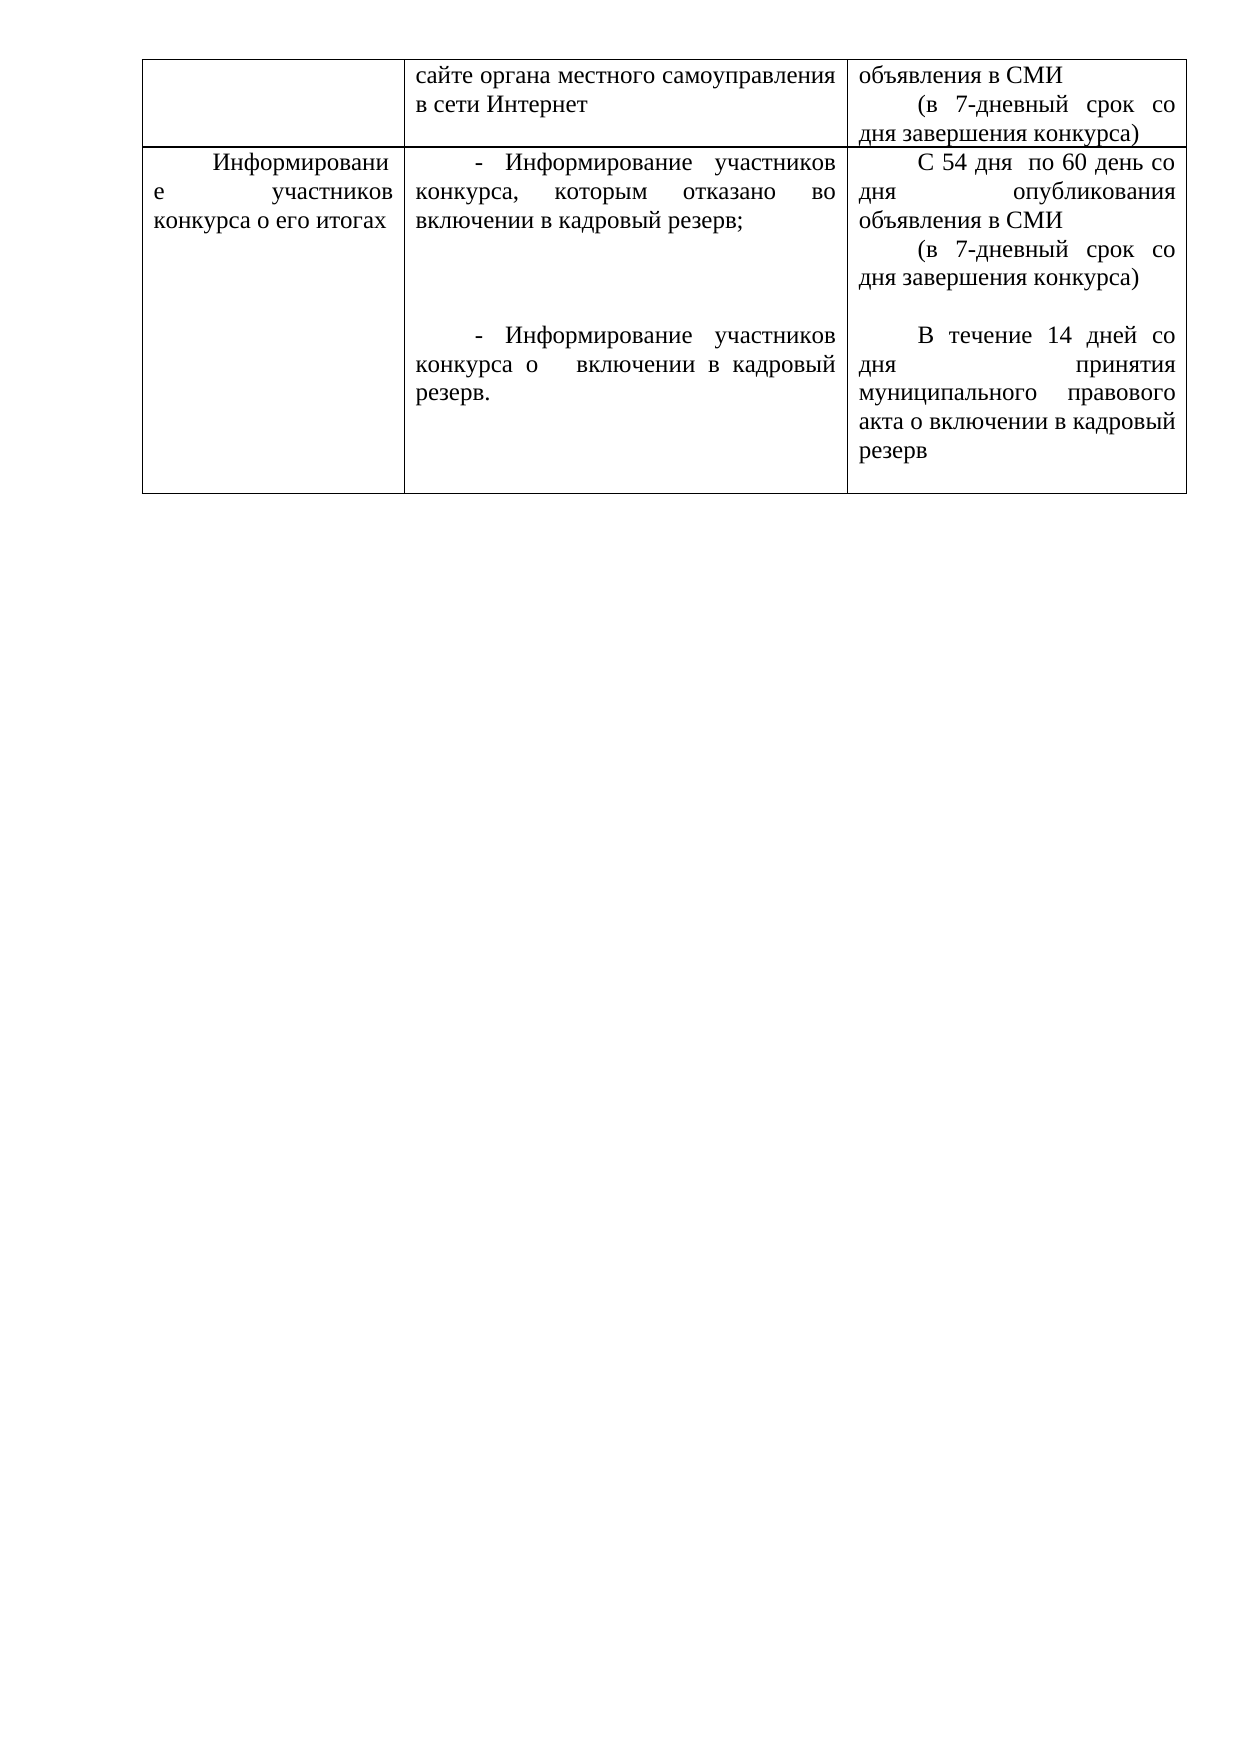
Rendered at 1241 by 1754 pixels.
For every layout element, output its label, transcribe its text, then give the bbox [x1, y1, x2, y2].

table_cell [405, 60, 847, 146]
table_cell Информирование участников конкурса о его итогах [143, 148, 404, 492]
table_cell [848, 60, 1186, 146]
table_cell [143, 60, 404, 146]
table_cell С 54 дня по 60 день со дня опубликования объявления в СМИ (в 7-дневный срок со дня завершения конкурса) В течение 14 дней со дня принятия муниципального правового акта о включении в кадровый резерв [848, 148, 1186, 492]
table_cell - Информирование участников конкурса, которым отказано во включении в кадровый резерв; - Информирование участников конкурса о включении в кадровый резерв. [405, 148, 847, 492]
